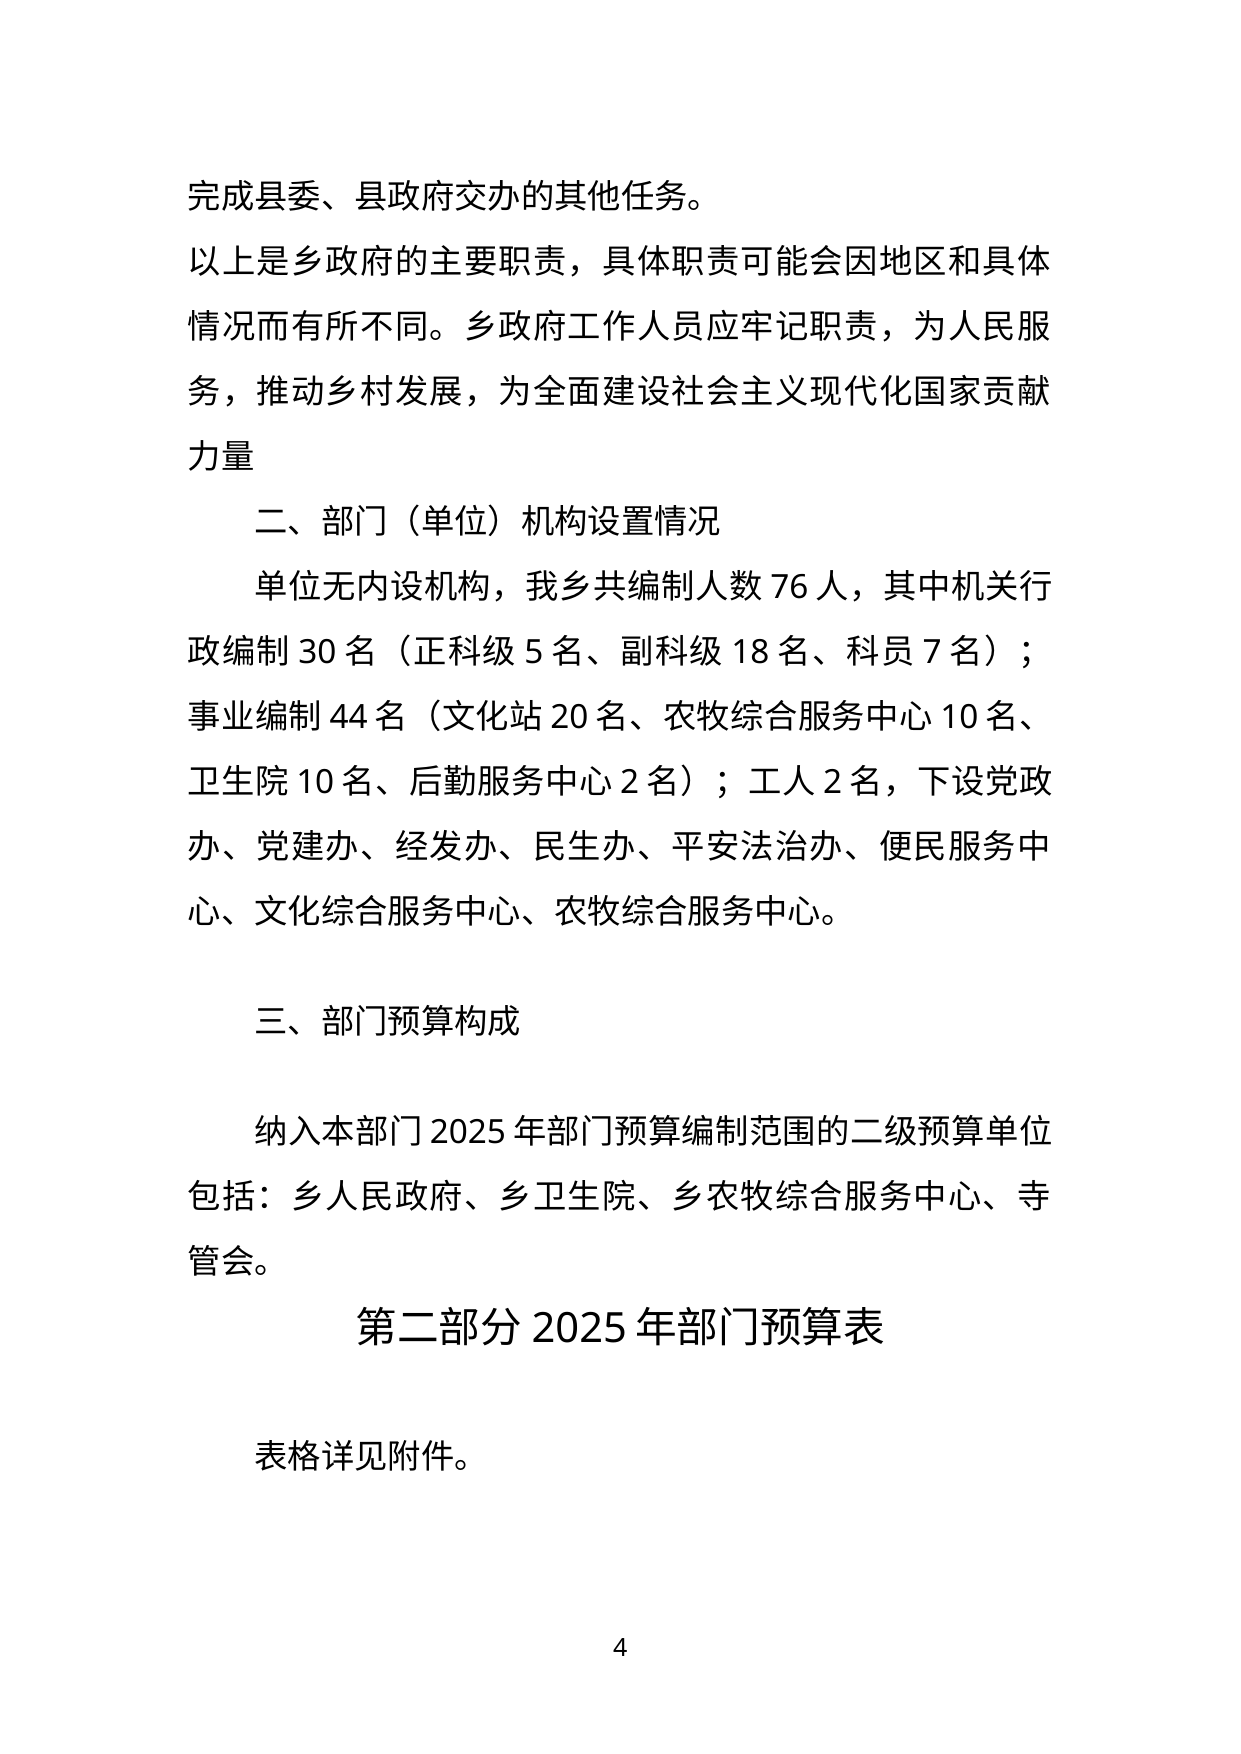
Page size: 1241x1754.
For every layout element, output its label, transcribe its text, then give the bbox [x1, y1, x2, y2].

text 第二部分 2025年部门预算表 [187, 1292, 1053, 1357]
text 表格详见附件。 [187, 1422, 1053, 1487]
text 完成县委、县政府交办的其他任务。 [187, 162, 1053, 227]
text 纳入本部门2025年部门预算编制范围的二级预算单位包括：乡人民政府、乡卫生院、乡农牧综合服务中心、寺管会。 [187, 1097, 1053, 1292]
text 单位无内设机构，我乡共编制人数76人，其中机关行政编制30名（正科级5名、副科级18名、科员7名）；事业编制44名（文化站20名、农牧综合服务中心10名、卫生院10名、后勤服务中心2名）；工人2名，下设党政办、党建办、经发办、民生办、平安法治办、便民服务中心、文化综合服务中心、农牧综合服务中心。 [187, 552, 1053, 942]
text 三、部门预算构成 [187, 987, 1053, 1052]
text 二、部门（单位）机构设置情况 [187, 487, 1053, 552]
text 以上是乡政府的主要职责，具体职责可能会因地区和具体情况而有所不同。乡政府工作人员应牢记职责，为人民服务，推动乡村发展，为全面建设社会主义现代化国家贡献力量 [187, 227, 1053, 487]
